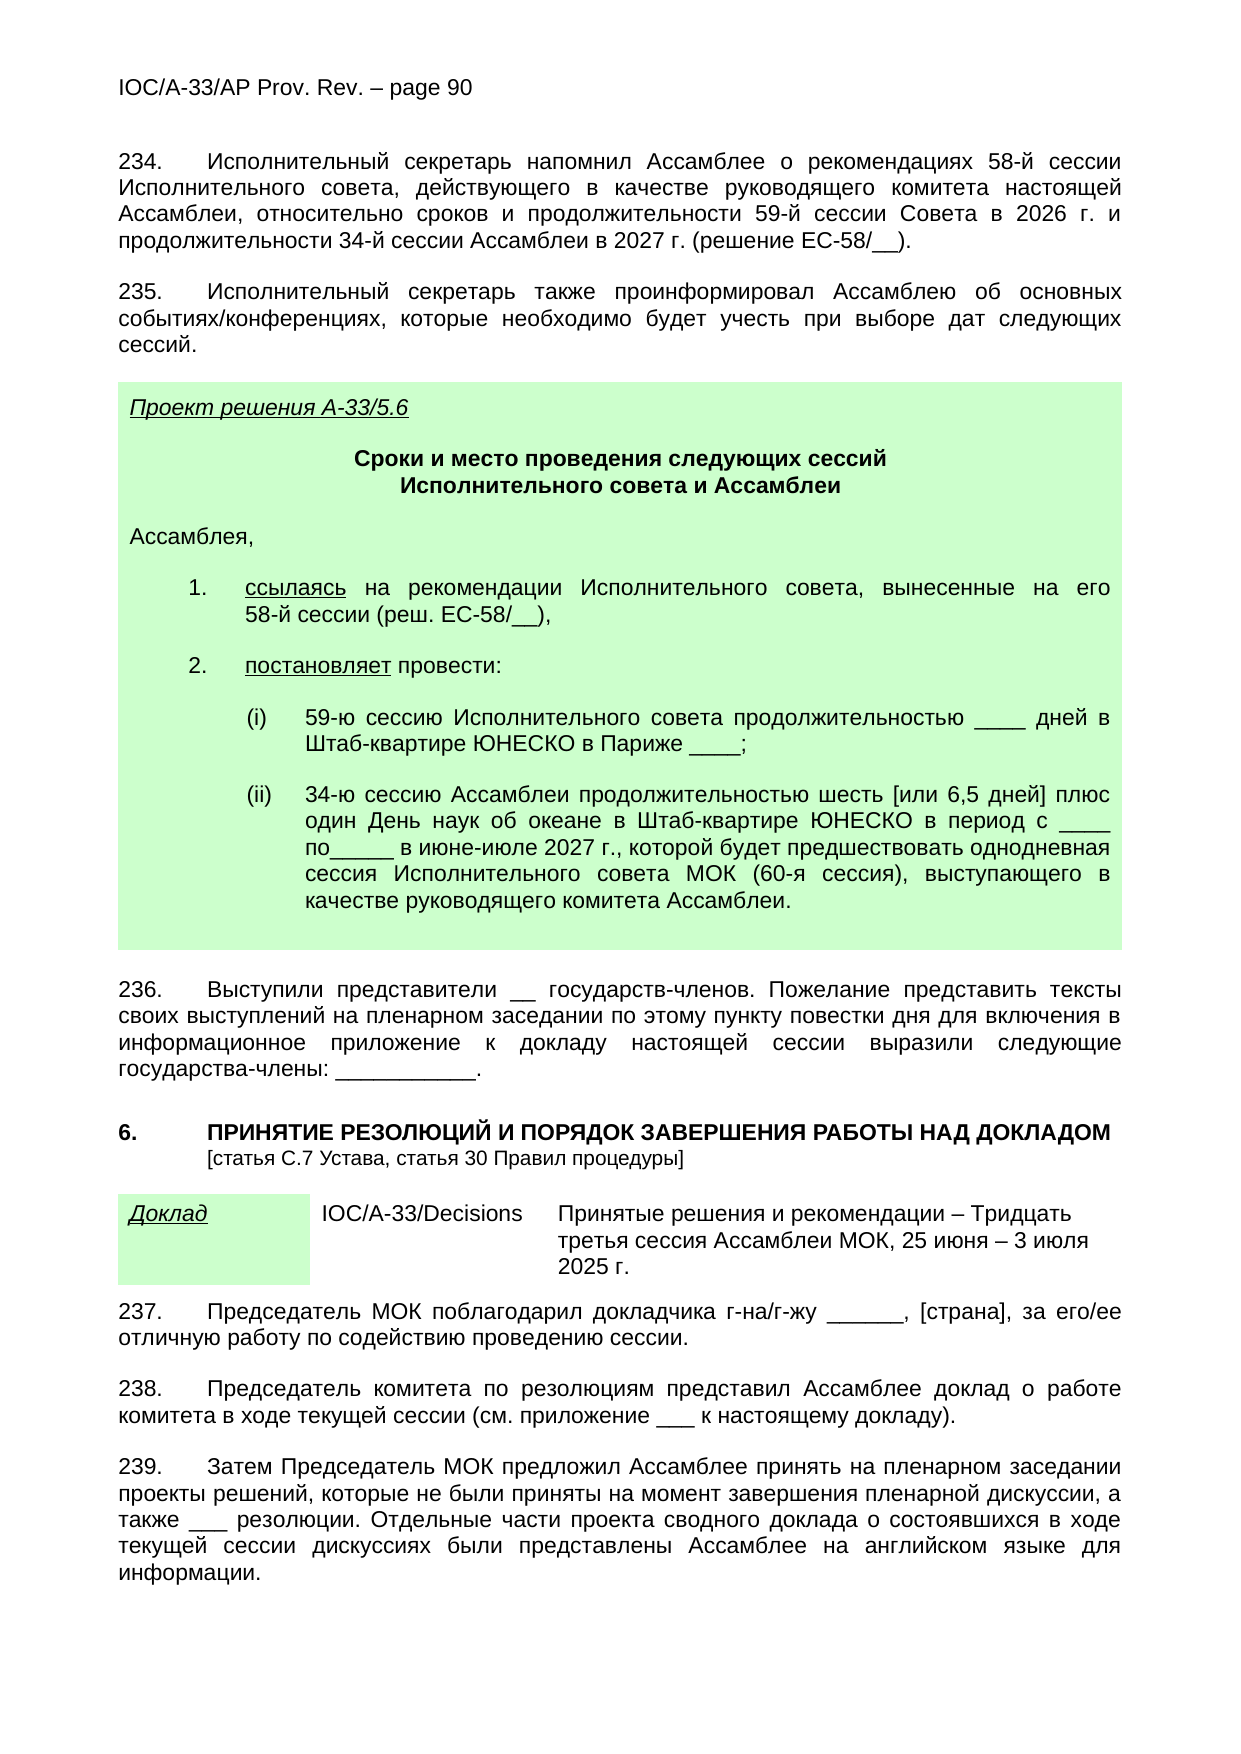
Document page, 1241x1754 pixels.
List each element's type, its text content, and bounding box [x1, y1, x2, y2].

table_header IOC/A-33/Decisions [310, 1194, 546, 1285]
list Затем Председатель МОК предложил Ассамблее принять на пленарном заседании проекты решений, которые не были приняты на момент завершения пленарной дискуссии, а также ___ резолюции. Отдельные части проекта сводного доклада о состоявшихся в ходе текущей сессии дискуссиях были представлены Ассамблее на английском языке для информации. [118, 1453, 1122, 1585]
list Председатель комитета по резолюциям представил Ассамблее доклад о работе комитета в ходе текущей сессии (см. приложение ___ к настоящему докладу). [118, 1375, 1122, 1428]
list Председатель МОК поблагодарил докладчика г-на/г-жу ______, [страна], за его/ее отличную работу по содействию проведению сессии. [118, 1298, 1122, 1350]
table_header Доклад [118, 1194, 310, 1285]
list Исполнительный секретарь также проинформировал Ассамблею об основных событиях/конференциях, которые необходимо будет учесть при выборе дат следующих сессий. [118, 278, 1122, 357]
list Выступили представители __ государств-членов. Пожелание представить тексты своих выступлений на пленарном заседании по этому пункту повестки дня для включения в информационное приложение к докладу настоящей сессии выразили следующие государства-члены: ___________. [118, 976, 1122, 1081]
subtitle ПРИНЯТИЕ РЕЗОЛЮЦИЙ И ПОРЯДОК ЗАВЕРШЕНИЯ РАБОТЫ НАД ДОКЛАДОМ [статья С.7 Устава, статья 30 Правил процедуры] [118, 1119, 1122, 1169]
table_header Принятые решения и рекомендации – Тридцать третья сессия Ассамблеи МОК, 25 июня – 3 июля 2025 г. [546, 1194, 1107, 1285]
list Исполнительный секретарь напомнил Ассамблее о рекомендациях 58-й сессии Исполнительного совета, действующего в качестве руководящего комитета настоящей Ассамблеи, относительно сроков и продолжительности 59-й сессии Совета в 2026 г. и продолжительности 34-й сессии Ассамблеи в 2027 г. (решение ЕС-58/__). [118, 148, 1122, 253]
table_header Проект решения А-33/5.6 Сроки и место проведения следующих сессий Исполнительного совета и Ассамблеи Ассамблея, ссылаясь на рекомендации Исполнительного совета, вынесенные на его 58-й сессии (реш. EC-58/__), постановляет провести: 59-ю сессию Исполнительного совета продолжительностью ____ дней в Штаб-квартире ЮНЕСКО в Париже ____; 34-ю сессию Ассамблеи продолжительностью шесть [или 6,5 дней] плюс один День наук об океане в Штаб-квартире ЮНЕСКО в период с ____ по_____ в июне-июле 2027 г., которой будет предшествовать однодневная сессия Исполнительного совета МОК (60-я сессия), выступающего в качестве руководящего комитета Ассамблеи. [118, 382, 1122, 950]
